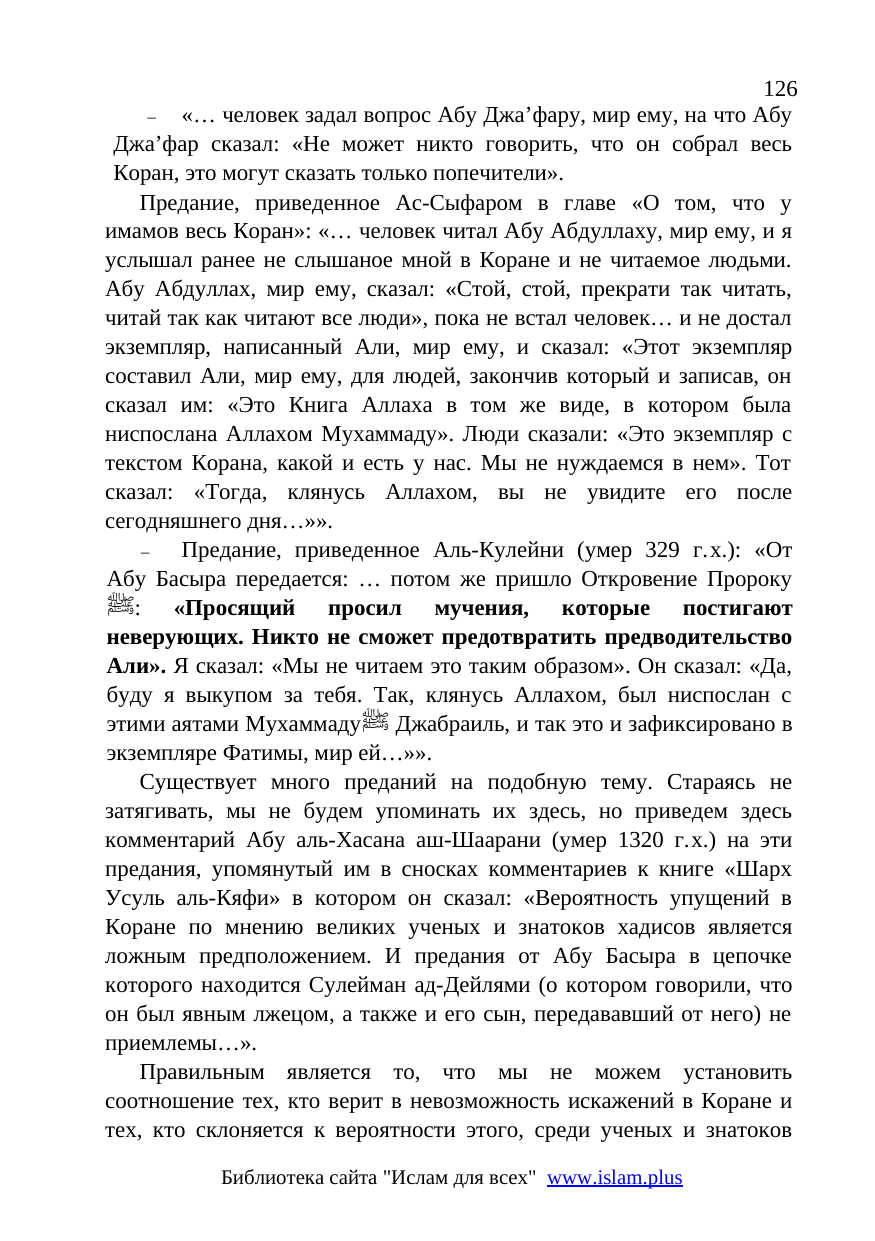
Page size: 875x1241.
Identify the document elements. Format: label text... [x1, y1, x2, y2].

text Предание, приведенное Ас-Сыфаром в главе «О том, что у имамов весь Коран»: «… человек читал Абу Абдуллаху, мир ему, и я услышал ранее не слышаное мной в Коране и не читаемое людьми. Абу Абдуллах, мир ему, сказал: «Стой, стой, прекрати так читать, читай так как читают все люди», пока не встал человек… и не достал экземпляр, написанный Али, мир ему, и сказал: «Этот экземпляр составил Али, мир ему, для людей, закончив который и записав, он сказал им: «Это Книга Аллаха в том же виде, в котором была ниспослана Аллахом Мухаммаду». Люди сказали: «Это экземпляр с текстом Корана, какой и есть у нас. Мы не нуждаемся в нем». Тот сказал: «Тогда, клянусь Аллахом, вы не увидите его после сегодняшнего дня…»». [105, 189, 793, 533]
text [105, 1058, 793, 1143]
list Предание, приведенное Аль-Кулейни (умер 329 г. х.): «От Абу Басыра передается: … потом же пришло Откровение Пророку ﷺ: «Просящий просил мучения, которые постигают неверующих. Никто не сможет предотвратить предводительство Али». Я сказал: «Мы не читаем это таким образом». Он сказал: «Да, буду я выкупом за тебя. Так, клянусь Аллахом, был ниспослан с этими аятами Мухаммадуﷺ Джабраиль, и так это и зафиксировано в экземпляре Фатимы, мир ей…»». [106, 537, 793, 766]
list «… человек задал вопрос Абу Джа’фару, мир ему, на что Абу Джа’фар сказал: «Не может никто говорить, что он собрал весь Коран, это могут сказать только попечители». [113, 101, 793, 186]
text Существует много преданий на подобную тему. Стараясь не затягивать, мы не будем упоминать их здесь, но приведем здесь комментарий Абу аль-Хасана аш-Шаарани (умер 1320 г. х.) на эти предания, упомянутый им в сносках комментариев к книге «Шарх Усуль аль-Кяфи» в котором он сказал: «Вероятность упущений в Коране по мнению великих ученых и знатоков хадисов является ложным предположением. И предания от Абу Басыра в цепочке которого находится Сулейман ад-Дейлями (о котором говорили, что он был явным лжецом, а также и его сын, передававший от него) не приемлемы…». [105, 768, 793, 1055]
